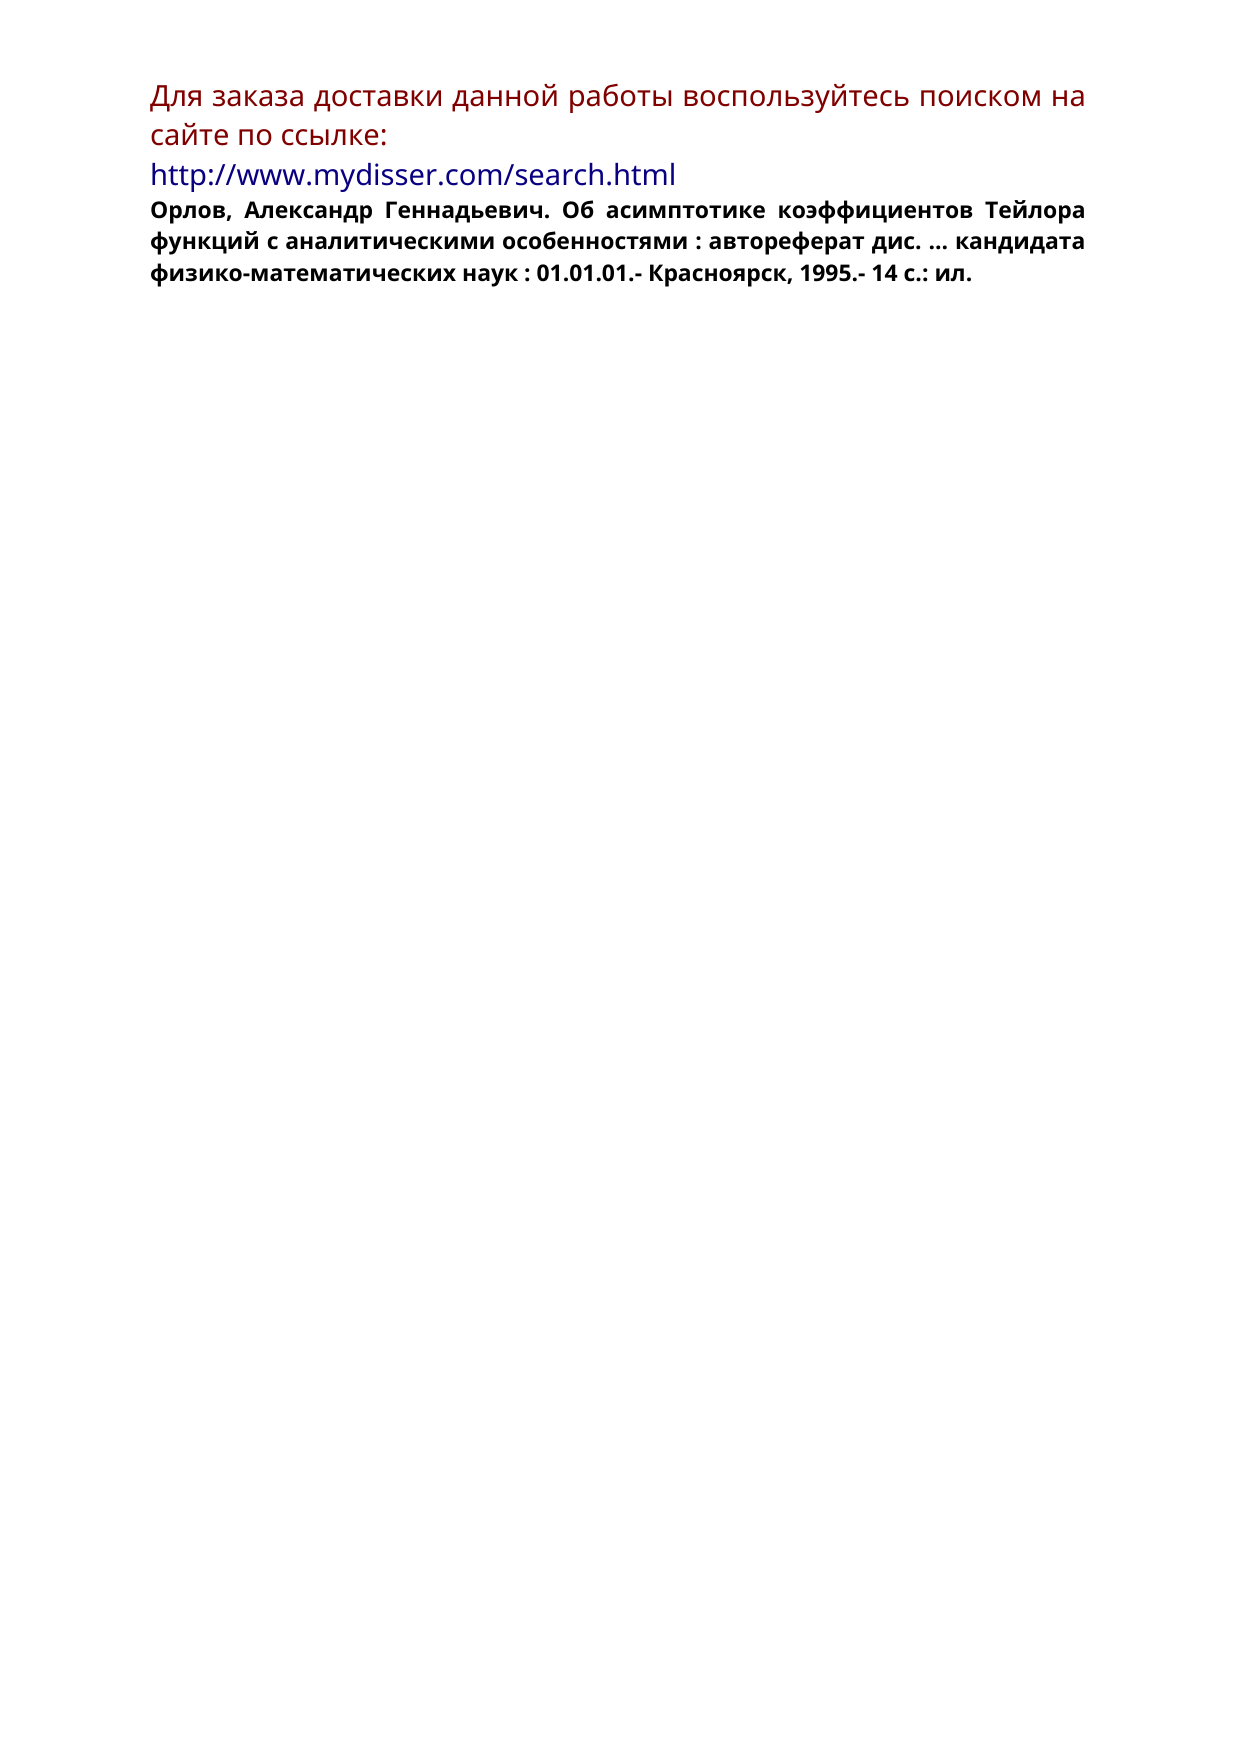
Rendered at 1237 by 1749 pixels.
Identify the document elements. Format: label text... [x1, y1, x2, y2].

text Орлов, Александр Геннадьевич. Об асимптотике коэффициентов Тейлора функций с аналитическими особенностями : автореферат дис. ... кандидата физико-математических наук : 01.01.01.- Красноярск, 1995.- 14 с.: ил. [150, 194, 1086, 288]
